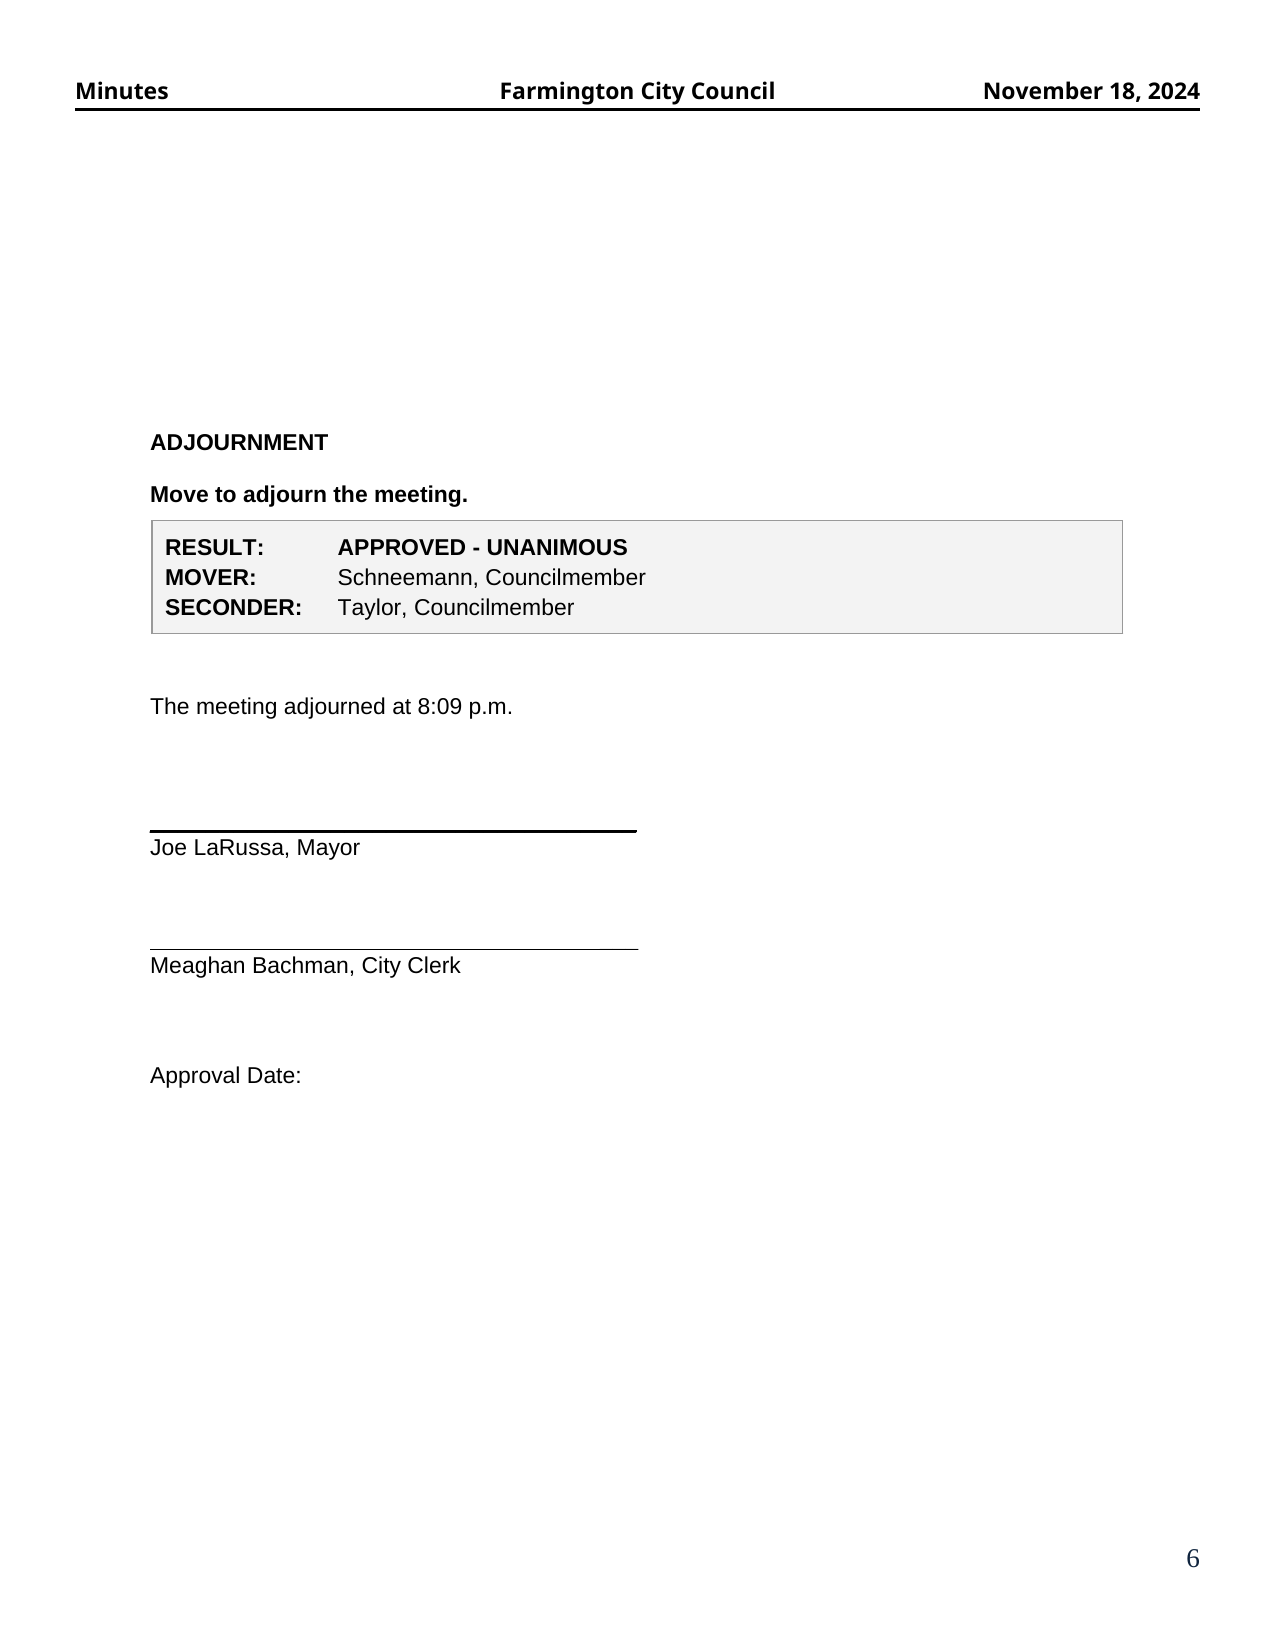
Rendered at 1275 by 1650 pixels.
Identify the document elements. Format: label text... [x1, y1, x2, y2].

text RESULT: APPROVED - UNANIMOUS [153, 521, 1122, 551]
text MOVER: Schneemann, Councilmember [153, 551, 1122, 581]
text ___ [150, 926, 1125, 952]
text SECONDER: Taylor, Councilmember [153, 581, 1122, 633]
text The meeting adjourned at 8:09 p.m. [150, 693, 1125, 719]
text ADJOURNMENT [150, 429, 1125, 455]
text Meaghan Bachman, City Clerk [150, 952, 1125, 978]
text ___________________________________ [150, 805, 1125, 834]
text Joe LaRussa, Mayor [150, 834, 1125, 861]
text Approval Date: [150, 1062, 1125, 1089]
text Move to adjourn the meeting. [150, 481, 1125, 508]
